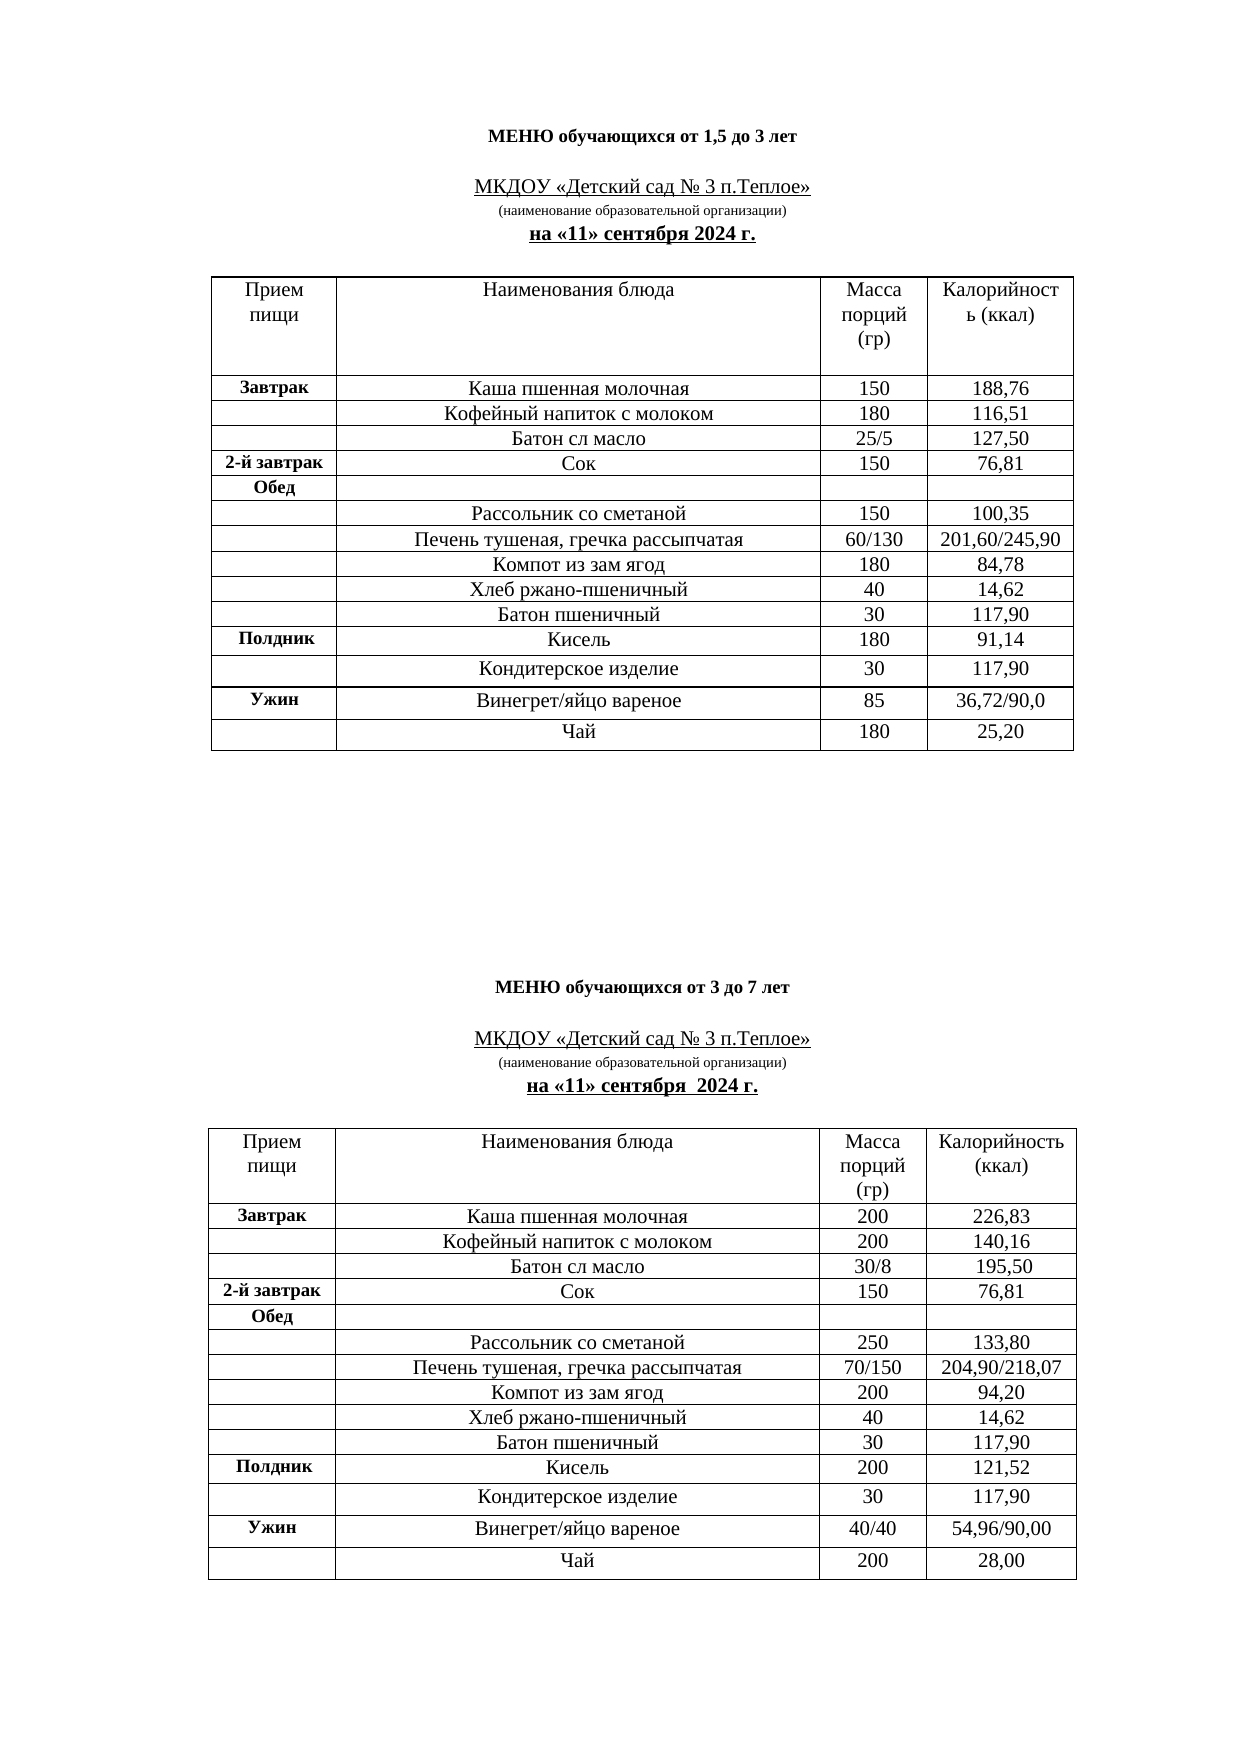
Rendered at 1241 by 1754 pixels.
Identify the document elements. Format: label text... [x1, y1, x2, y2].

table_cell 28,00 [927, 1548, 1076, 1579]
table_cell [209, 1229, 335, 1253]
table_cell 36,72/90,0 [928, 688, 1073, 718]
table_cell Винегрет/яйцо вареное [337, 688, 820, 718]
table_cell 204,90/218,07 [927, 1355, 1076, 1379]
table_cell Рассольник со сметаной [336, 1330, 819, 1354]
table_cell [209, 1380, 335, 1404]
table_cell [212, 552, 336, 576]
table_cell Винегрет/яйцо вареное [336, 1516, 819, 1547]
text МКДОУ «Детский сад № 3 п.Теплое» [192, 174, 1093, 198]
table_cell 121,52 [927, 1455, 1076, 1483]
table_cell 150 [821, 501, 927, 525]
table_cell 140,16 [927, 1229, 1076, 1253]
table_cell Рассольник со сметаной [337, 501, 820, 525]
table_cell Завтрак [212, 376, 336, 400]
table_cell Обед [212, 476, 336, 500]
table_cell Ужин [212, 688, 336, 718]
table_header Калорийность (ккал) [927, 1129, 1076, 1203]
table_cell 30 [820, 1430, 926, 1454]
table_cell Кофейный напиток с молоком [337, 401, 820, 425]
table_header Прием пищи [209, 1129, 335, 1203]
table_cell [337, 476, 820, 500]
table_cell 30 [820, 1484, 926, 1515]
table_cell Печень тушеная, гречка рассыпчатая [336, 1355, 819, 1379]
table_header Прием пищи [212, 278, 336, 375]
table_cell Чай [336, 1548, 819, 1579]
table_cell Кондитерское изделие [336, 1484, 819, 1515]
table_cell 54,96/90,00 [927, 1516, 1076, 1547]
table_cell Сок [337, 451, 820, 475]
table_cell [821, 476, 927, 500]
table_cell 40 [821, 577, 927, 601]
table_cell [212, 426, 336, 450]
table_header Наименования блюда [337, 278, 820, 375]
table_cell Батон пшеничный [337, 602, 820, 626]
text МКДОУ «Детский сад № 3 п.Теплое» [192, 1026, 1093, 1050]
table_header Масса порций (гр) [820, 1129, 926, 1203]
table_cell 188,76 [928, 376, 1073, 400]
text (наименование образовательной организации) [192, 1053, 1093, 1070]
table_cell Батон сл масло [336, 1254, 819, 1278]
table_cell Обед [209, 1305, 335, 1328]
table_cell [209, 1355, 335, 1379]
table_cell Сок [336, 1279, 819, 1303]
table_cell 40/40 [820, 1516, 926, 1547]
table_cell [212, 656, 336, 686]
table_cell 100,35 [928, 501, 1073, 525]
table_cell Полдник [212, 627, 336, 654]
table_cell 85 [821, 688, 927, 718]
table_cell 200 [820, 1548, 926, 1579]
table_cell Кофейный напиток с молоком [336, 1229, 819, 1253]
table_cell 14,62 [927, 1405, 1076, 1429]
table_cell [209, 1484, 335, 1515]
table_cell 133,80 [927, 1330, 1076, 1354]
text МЕНЮ обучающихся от 1,5 до 3 лет [192, 125, 1093, 146]
table_cell [820, 1305, 926, 1328]
table_header Масса порций (гр) [821, 278, 927, 375]
table_cell 226,83 [927, 1204, 1076, 1228]
table_cell [209, 1330, 335, 1354]
table_cell [212, 602, 336, 626]
table_cell 117,90 [927, 1430, 1076, 1454]
table_cell 127,50 [928, 426, 1073, 450]
table_cell Хлеб ржано-пшеничный [336, 1405, 819, 1429]
table_cell [209, 1405, 335, 1429]
table_cell Компот из зам ягод [336, 1380, 819, 1404]
table_cell 40 [820, 1405, 926, 1429]
table_cell 30 [821, 656, 927, 686]
table_cell 30/8 [820, 1254, 926, 1278]
table_cell 180 [821, 720, 927, 750]
table_cell 2-й завтрак [212, 451, 336, 475]
table_cell 84,78 [928, 552, 1073, 576]
table_cell 200 [820, 1229, 926, 1253]
table_cell 180 [821, 401, 927, 425]
table_cell Каша пшенная молочная [336, 1204, 819, 1228]
table_cell 76,81 [928, 451, 1073, 475]
table_cell 150 [821, 376, 927, 400]
table_cell [212, 401, 336, 425]
table_cell 180 [821, 552, 927, 576]
table_cell Кондитерское изделие [337, 656, 820, 686]
table_cell Завтрак [209, 1204, 335, 1228]
text на «11» сентября 2024 г. [192, 221, 1093, 245]
table_cell [212, 501, 336, 525]
table_cell 117,90 [928, 602, 1073, 626]
table_cell 117,90 [928, 656, 1073, 686]
table_cell 200 [820, 1380, 926, 1404]
table_cell Кисель [337, 627, 820, 654]
table_cell [212, 720, 336, 750]
table_cell Кисель [336, 1455, 819, 1483]
table_cell 250 [820, 1330, 926, 1354]
table_cell 201,60/245,90 [928, 526, 1073, 551]
table_cell Чай [337, 720, 820, 750]
table_cell [209, 1548, 335, 1579]
table_cell [212, 577, 336, 601]
table_cell Компот из зам ягод [337, 552, 820, 576]
table_cell Хлеб ржано-пшеничный [337, 577, 820, 601]
table_header Наименования блюда [336, 1129, 819, 1203]
table_cell 195,50 [927, 1254, 1076, 1278]
table_cell [209, 1430, 335, 1454]
table_cell 76,81 [927, 1279, 1076, 1303]
table_cell Печень тушеная, гречка рассыпчатая [337, 526, 820, 551]
table_cell 116,51 [928, 401, 1073, 425]
table_cell [927, 1305, 1076, 1328]
table_cell 25/5 [821, 426, 927, 450]
table_cell [928, 476, 1073, 500]
table_cell 180 [821, 627, 927, 654]
table_cell 94,20 [927, 1380, 1076, 1404]
table_cell Батон пшеничный [336, 1430, 819, 1454]
table_cell 60/130 [821, 526, 927, 551]
table_cell 91,14 [928, 627, 1073, 654]
text на «11» сентября 2024 г. [192, 1073, 1093, 1097]
table_cell Каша пшенная молочная [337, 376, 820, 400]
table_cell Ужин [209, 1516, 335, 1547]
table_cell [212, 526, 336, 551]
text (наименование образовательной организации) [192, 202, 1093, 219]
table_cell Полдник [209, 1455, 335, 1483]
table_cell 14,62 [928, 577, 1073, 601]
table_cell 30 [821, 602, 927, 626]
table_cell 200 [820, 1455, 926, 1483]
table_cell 2-й завтрак [209, 1279, 335, 1303]
table_cell 150 [820, 1279, 926, 1303]
table_cell 70/150 [820, 1355, 926, 1379]
table_cell 117,90 [927, 1484, 1076, 1515]
text МЕНЮ обучающихся от 3 до 7 лет [192, 976, 1093, 998]
table_header Калорийность (ккал) [928, 278, 1073, 375]
table_cell [336, 1305, 819, 1328]
table_cell [209, 1254, 335, 1278]
table_cell 200 [820, 1204, 926, 1228]
table_cell Батон сл масло [337, 426, 820, 450]
table_cell 150 [821, 451, 927, 475]
table_cell 25,20 [928, 720, 1073, 750]
